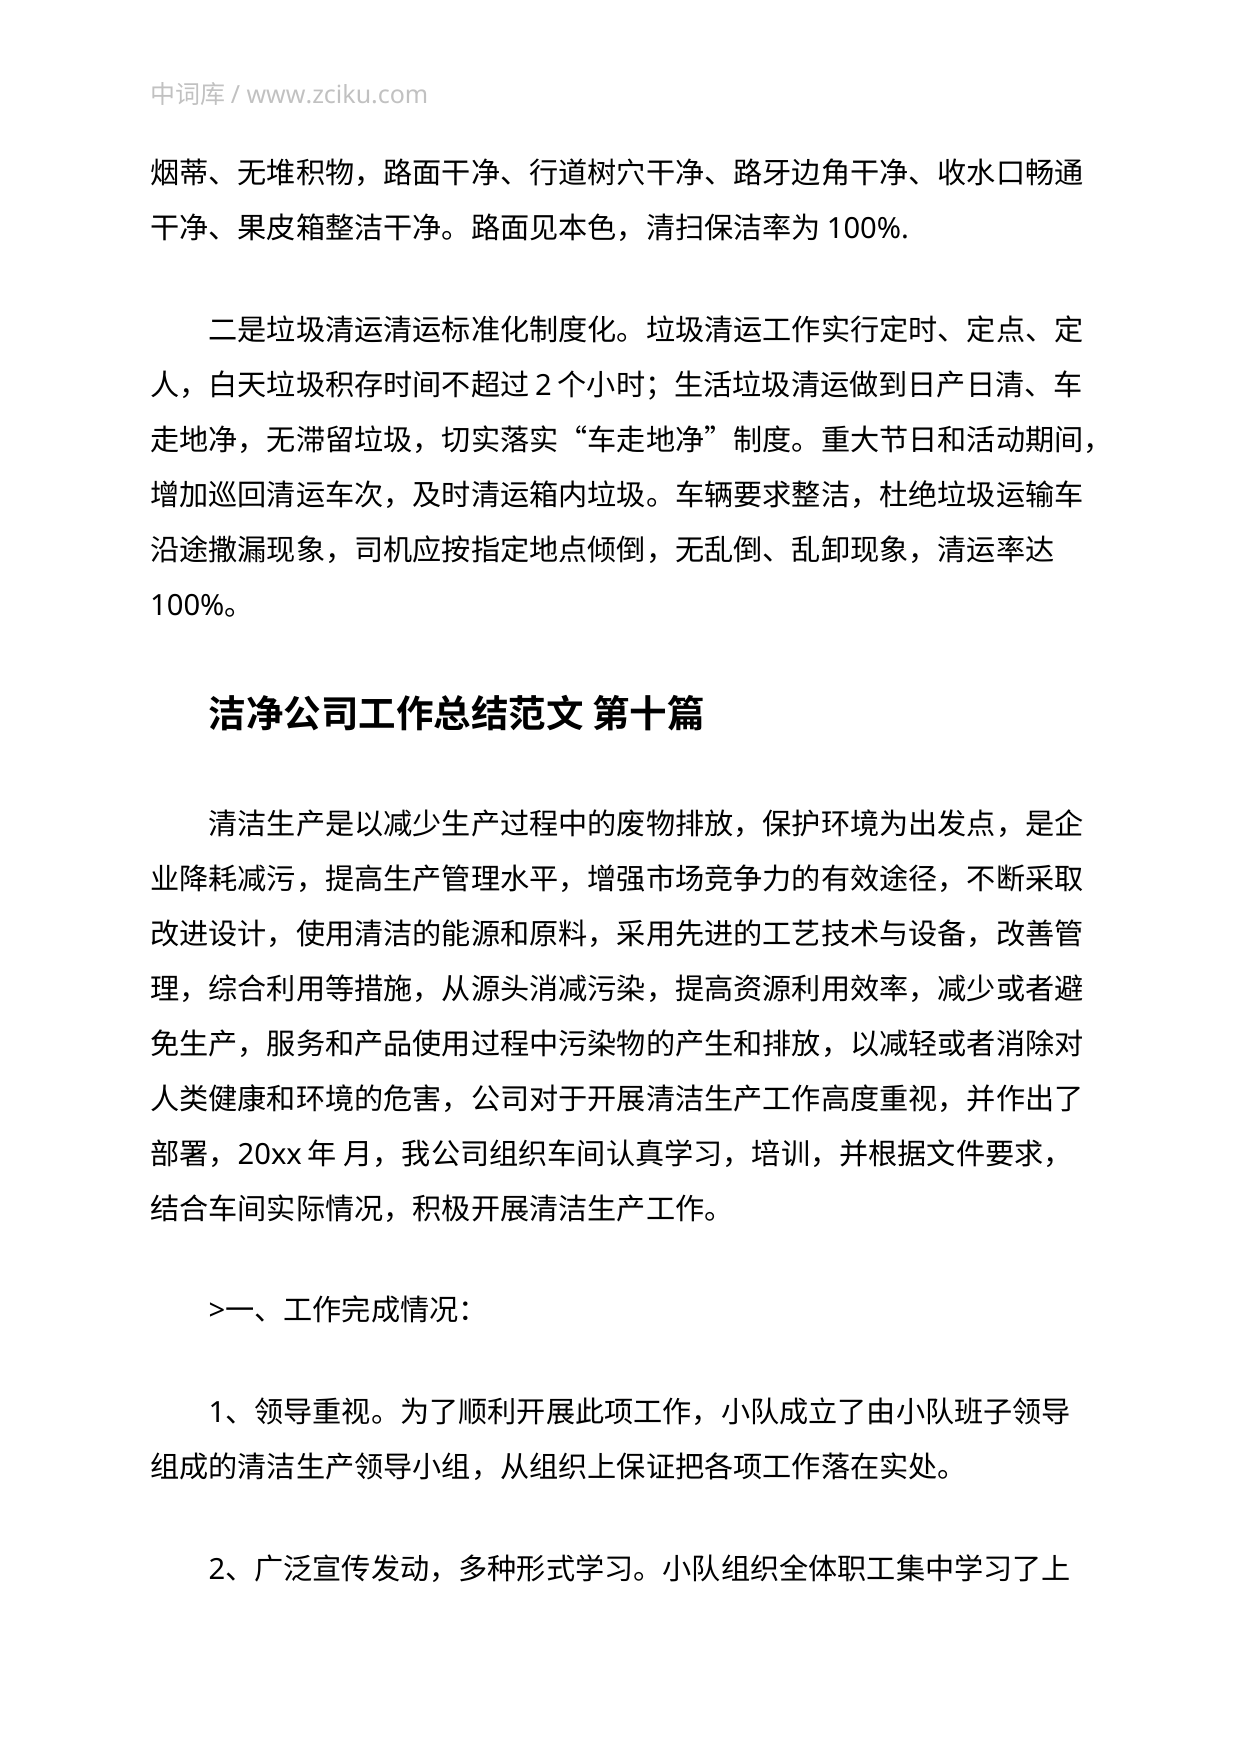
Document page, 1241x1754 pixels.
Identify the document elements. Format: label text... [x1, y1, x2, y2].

text 二是垃圾清运清运标准化制度化。垃圾清运工作实行定时、定点、定人，白天垃圾积存时间不超过2个小时；生活垃圾清运做到日产日清、车走地净，无滞留垃圾，切实落实“车走地净”制度。重大节日和活动期间，增加巡回清运车次，及时清运箱内垃圾。车辆要求整洁，杜绝垃圾运输车沿途撒漏现象，司机应按指定地点倾倒，无乱倒、乱卸现象，清运率达100%。 [150, 307, 1090, 624]
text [150, 1546, 1090, 1588]
text 清洁生产是以减少生产过程中的废物排放，保护环境为出发点，是企业降耗减污，提高生产管理水平，增强市场竞争力的有效途径，不断采取改进设计，使用清洁的能源和原料，采用先进的工艺技术与设备，改善管理，综合利用等措施，从源头消减污染，提高资源利用效率，减少或者避免生产，服务和产品使用过程中污染物的产生和排放，以减轻或者消除对人类健康和环境的危害，公司对于开展清洁生产工作高度重视，并作出了部署，20xx年 月，我公司组织车间认真学习，培训，并根据文件要求，结合车间实际情况，积极开展清洁生产工作。 [150, 801, 1090, 1227]
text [150, 150, 1090, 247]
text >一、工作完成情况： [150, 1287, 1090, 1329]
text 洁净公司工作总结范文 第十篇 [150, 683, 1090, 738]
text 1、领导重视。为了顺利开展此项工作，小队成立了由小队班子领导组成的清洁生产领导小组，从组织上保证把各项工作落在实处。 [150, 1389, 1090, 1486]
